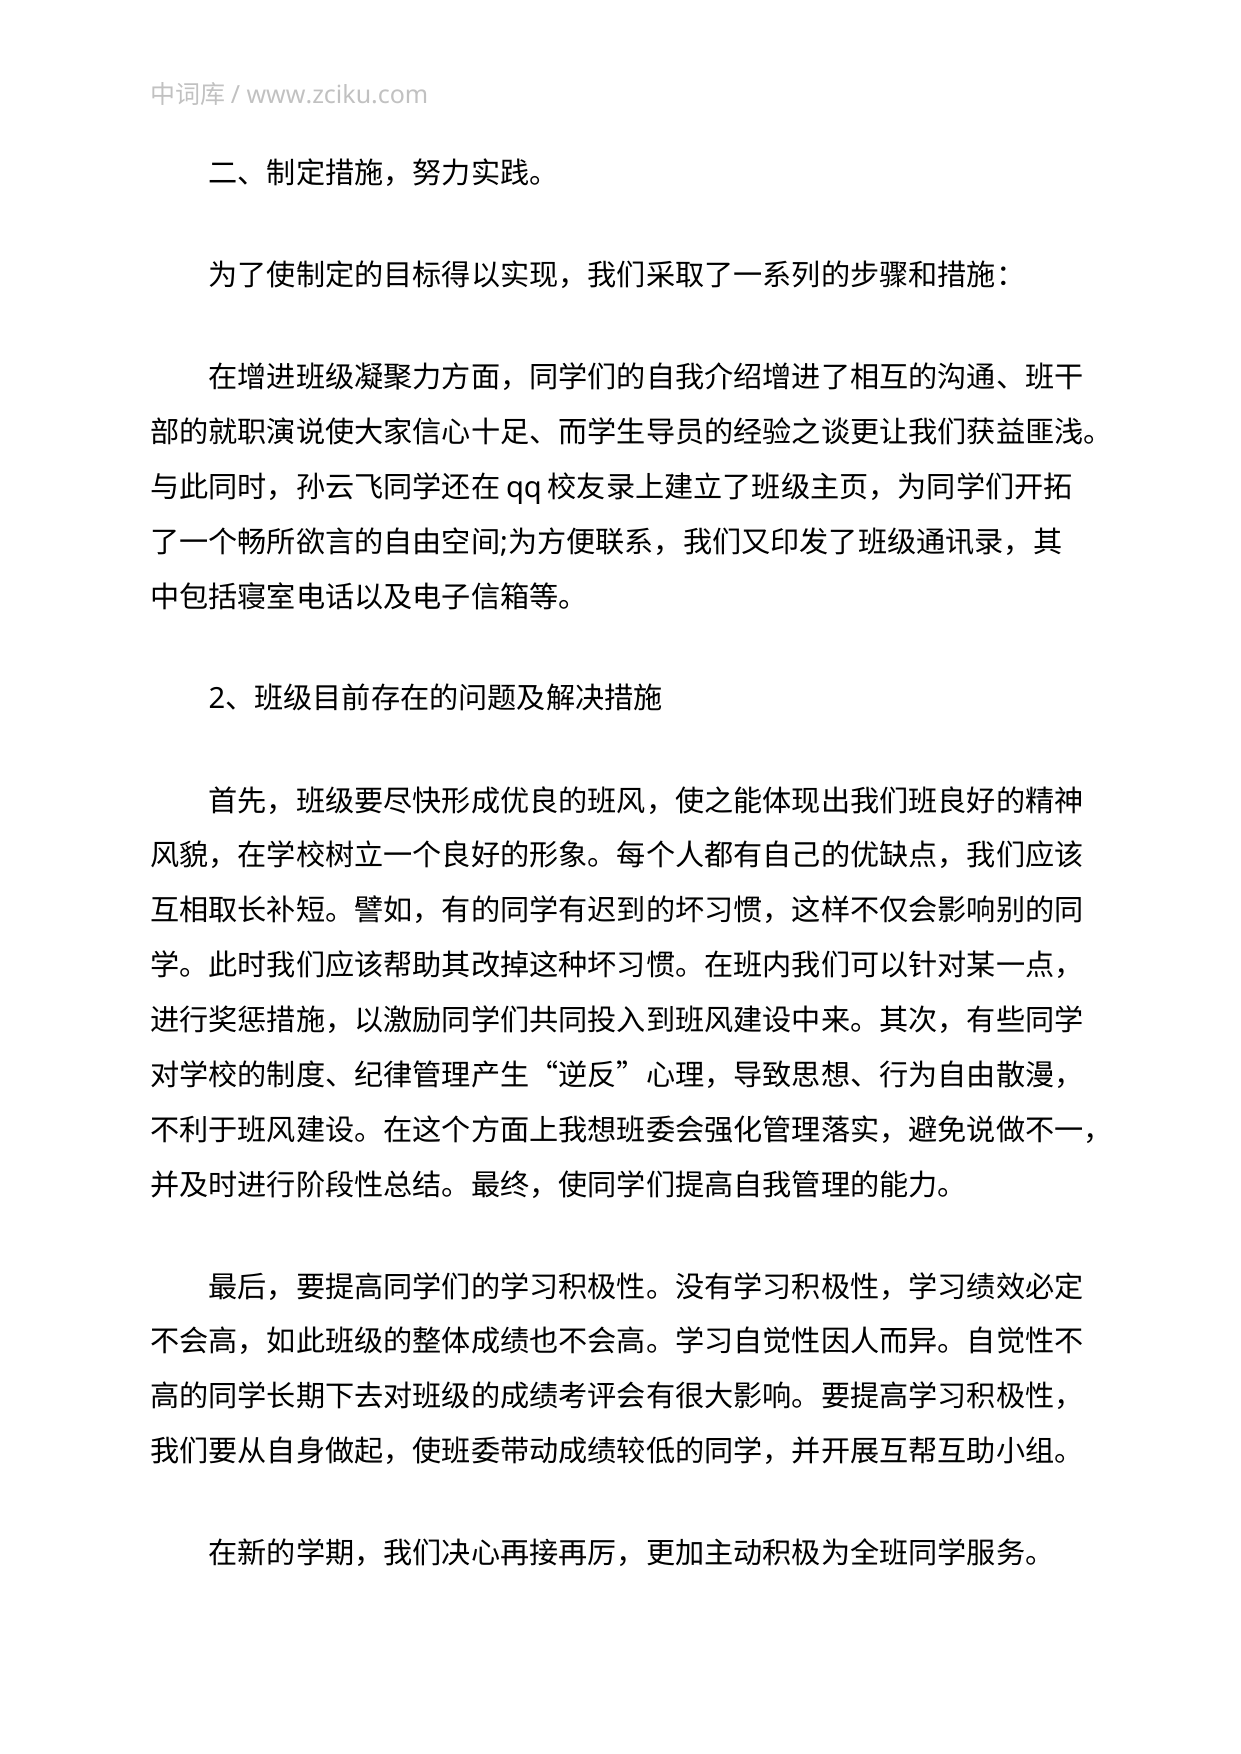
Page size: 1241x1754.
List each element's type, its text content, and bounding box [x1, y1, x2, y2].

text 在新的学期，我们决心再接再厉，更加主动积极为全班同学服务。 [150, 1529, 1090, 1572]
text 在增进班级凝聚力方面，同学们的自我介绍增进了相互的沟通、班干部的就职演说使大家信心十足、而学生导员的经验之谈更让我们获益匪浅。与此同时，孙云飞同学还在qq校友录上建立了班级主页，为同学们开拓了一个畅所欲言的自由空间;为方便联系，我们又印发了班级通讯录，其中包括寝室电话以及电子信箱等。 [150, 353, 1090, 616]
text 为了使制定的目标得以实现，我们采取了一系列的步骤和措施： [150, 252, 1090, 294]
text 2、班级目前存在的问题及解决措施 [150, 675, 1090, 717]
text 最后，要提高同学们的学习积极性。没有学习积极性，学习绩效必定不会高，如此班级的整体成绩也不会高。学习自觉性因人而异。自觉性不高的同学长期下去对班级的成绩考评会有很大影响。要提高学习积极性，我们要从自身做起，使班委带动成绩较低的同学，并开展互帮互助小组。 [150, 1263, 1090, 1470]
text 首先，班级要尽快形成优良的班风，使之能体现出我们班良好的精神风貌，在学校树立一个良好的形象。每个人都有自己的优缺点，我们应该互相取长补短。譬如，有的同学有迟到的坏习惯，这样不仅会影响别的同学。此时我们应该帮助其改掉这种坏习惯。在班内我们可以针对某一点，进行奖惩措施，以激励同学们共同投入到班风建设中来。其次，有些同学对学校的制度、纪律管理产生“逆反”心理，导致思想、行为自由散漫，不利于班风建设。在这个方面上我想班委会强化管理落实，避免说做不一，并及时进行阶段性总结。最终，使同学们提高自我管理的能力。 [150, 777, 1090, 1204]
text 二、制定措施，努力实践。 [150, 150, 1090, 192]
